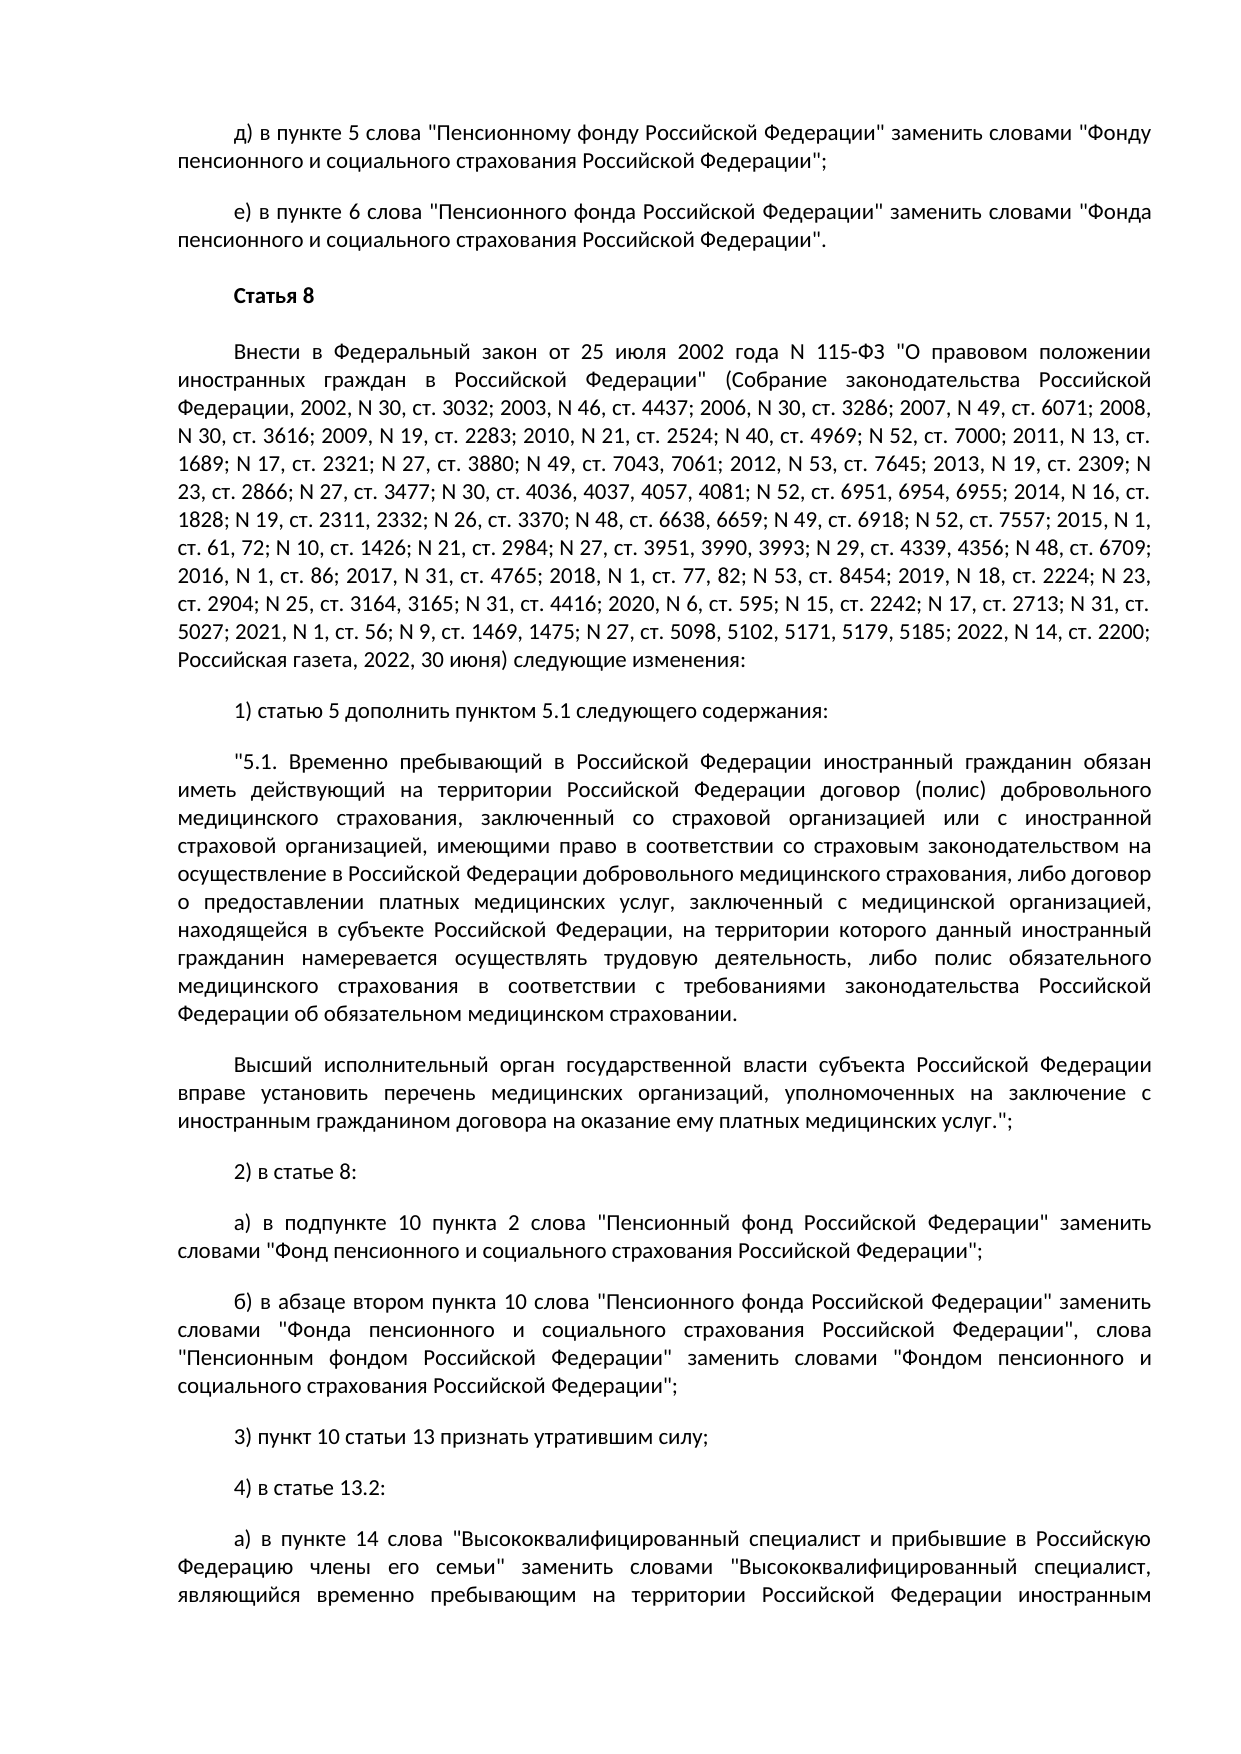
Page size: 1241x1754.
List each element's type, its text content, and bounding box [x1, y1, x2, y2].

text 3) пункт 10 статьи 13 признать утратившим силу; [177, 1422, 1152, 1450]
title Статья 8 [177, 281, 1152, 309]
text 2) в статье 8: [177, 1157, 1152, 1185]
text "5.1. Временно пребывающий в Российской Федерации иностранный гражданин обязан иметь действующий на территории Российской Федерации договор (полис) добровольного медицинского страхования, заключенный со страховой организацией или с иностранной страховой организацией, имеющими право в соответствии со страховым законодательством на осуществление в Российской Федерации добровольного медицинского страхования, либо договор о предоставлении платных медицинских услуг, заключенный с медицинской организацией, находящейся в субъекте Российской Федерации, на территории которого данный иностранный гражданин намеревается осуществлять трудовую деятельность, либо полис обязательного медицинского страхования в соответствии с требованиями законодательства Российской Федерации об обязательном медицинском страховании. [177, 747, 1152, 1027]
text е) в пункте 6 слова "Пенсионного фонда Российской Федерации" заменить словами "Фонда пенсионного и социального страхования Российской Федерации". [177, 197, 1152, 253]
text д) в пункте 5 слова "Пенсионному фонду Российской Федерации" заменить словами "Фонду пенсионного и социального страхования Российской Федерации"; [177, 118, 1152, 174]
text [177, 1524, 1152, 1608]
text б) в абзаце втором пункта 10 слова "Пенсионного фонда Российской Федерации" заменить словами "Фонда пенсионного и социального страхования Российской Федерации", слова "Пенсионным фондом Российской Федерации" заменить словами "Фондом пенсионного и социального страхования Российской Федерации"; [177, 1287, 1152, 1399]
text а) в подпункте 10 пункта 2 слова "Пенсионный фонд Российской Федерации" заменить словами "Фонд пенсионного и социального страхования Российской Федерации"; [177, 1208, 1152, 1264]
text Внести в Федеральный закон от 25 июля 2002 года N 115-ФЗ "О правовом положении иностранных граждан в Российской Федерации" (Собрание законодательства Российской Федерации, 2002, N 30, ст. 3032; 2003, N 46, ст. 4437; 2006, N 30, ст. 3286; 2007, N 49, ст. 6071; 2008, N 30, ст. 3616; 2009, N 19, ст. 2283; 2010, N 21, ст. 2524; N 40, ст. 4969; N 52, ст. 7000; 2011, N 13, ст. 1689; N 17, ст. 2321; N 27, ст. 3880; N 49, ст. 7043, 7061; 2012, N 53, ст. 7645; 2013, N 19, ст. 2309; N 23, ст. 2866; N 27, ст. 3477; N 30, ст. 4036, 4037, 4057, 4081; N 52, ст. 6951, 6954, 6955; 2014, N 16, ст. 1828; N 19, ст. 2311, 2332; N 26, ст. 3370; N 48, ст. 6638, 6659; N 49, ст. 6918; N 52, ст. 7557; 2015, N 1, ст. 61, 72; N 10, ст. 1426; N 21, ст. 2984; N 27, ст. 3951, 3990, 3993; N 29, ст. 4339, 4356; N 48, ст. 6709; 2016, N 1, ст. 86; 2017, N 31, ст. 4765; 2018, N 1, ст. 77, 82; N 53, ст. 8454; 2019, N 18, ст. 2224; N 23, ст. 2904; N 25, ст. 3164, 3165; N 31, ст. 4416; 2020, N 6, ст. 595; N 15, ст. 2242; N 17, ст. 2713; N 31, ст. 5027; 2021, N 1, ст. 56; N 9, ст. 1469, 1475; N 27, ст. 5098, 5102, 5171, 5179, 5185; 2022, N 14, ст. 2200; Российская газета, 2022, 30 июня) следующие изменения: [177, 337, 1152, 673]
text 1) статью 5 дополнить пунктом 5.1 следующего содержания: [177, 696, 1152, 724]
text 4) в статье 13.2: [177, 1473, 1152, 1501]
text Высший исполнительный орган государственной власти субъекта Российской Федерации вправе установить перечень медицинских организаций, уполномоченных на заключение с иностранным гражданином договора на оказание ему платных медицинских услуг."; [177, 1050, 1152, 1134]
